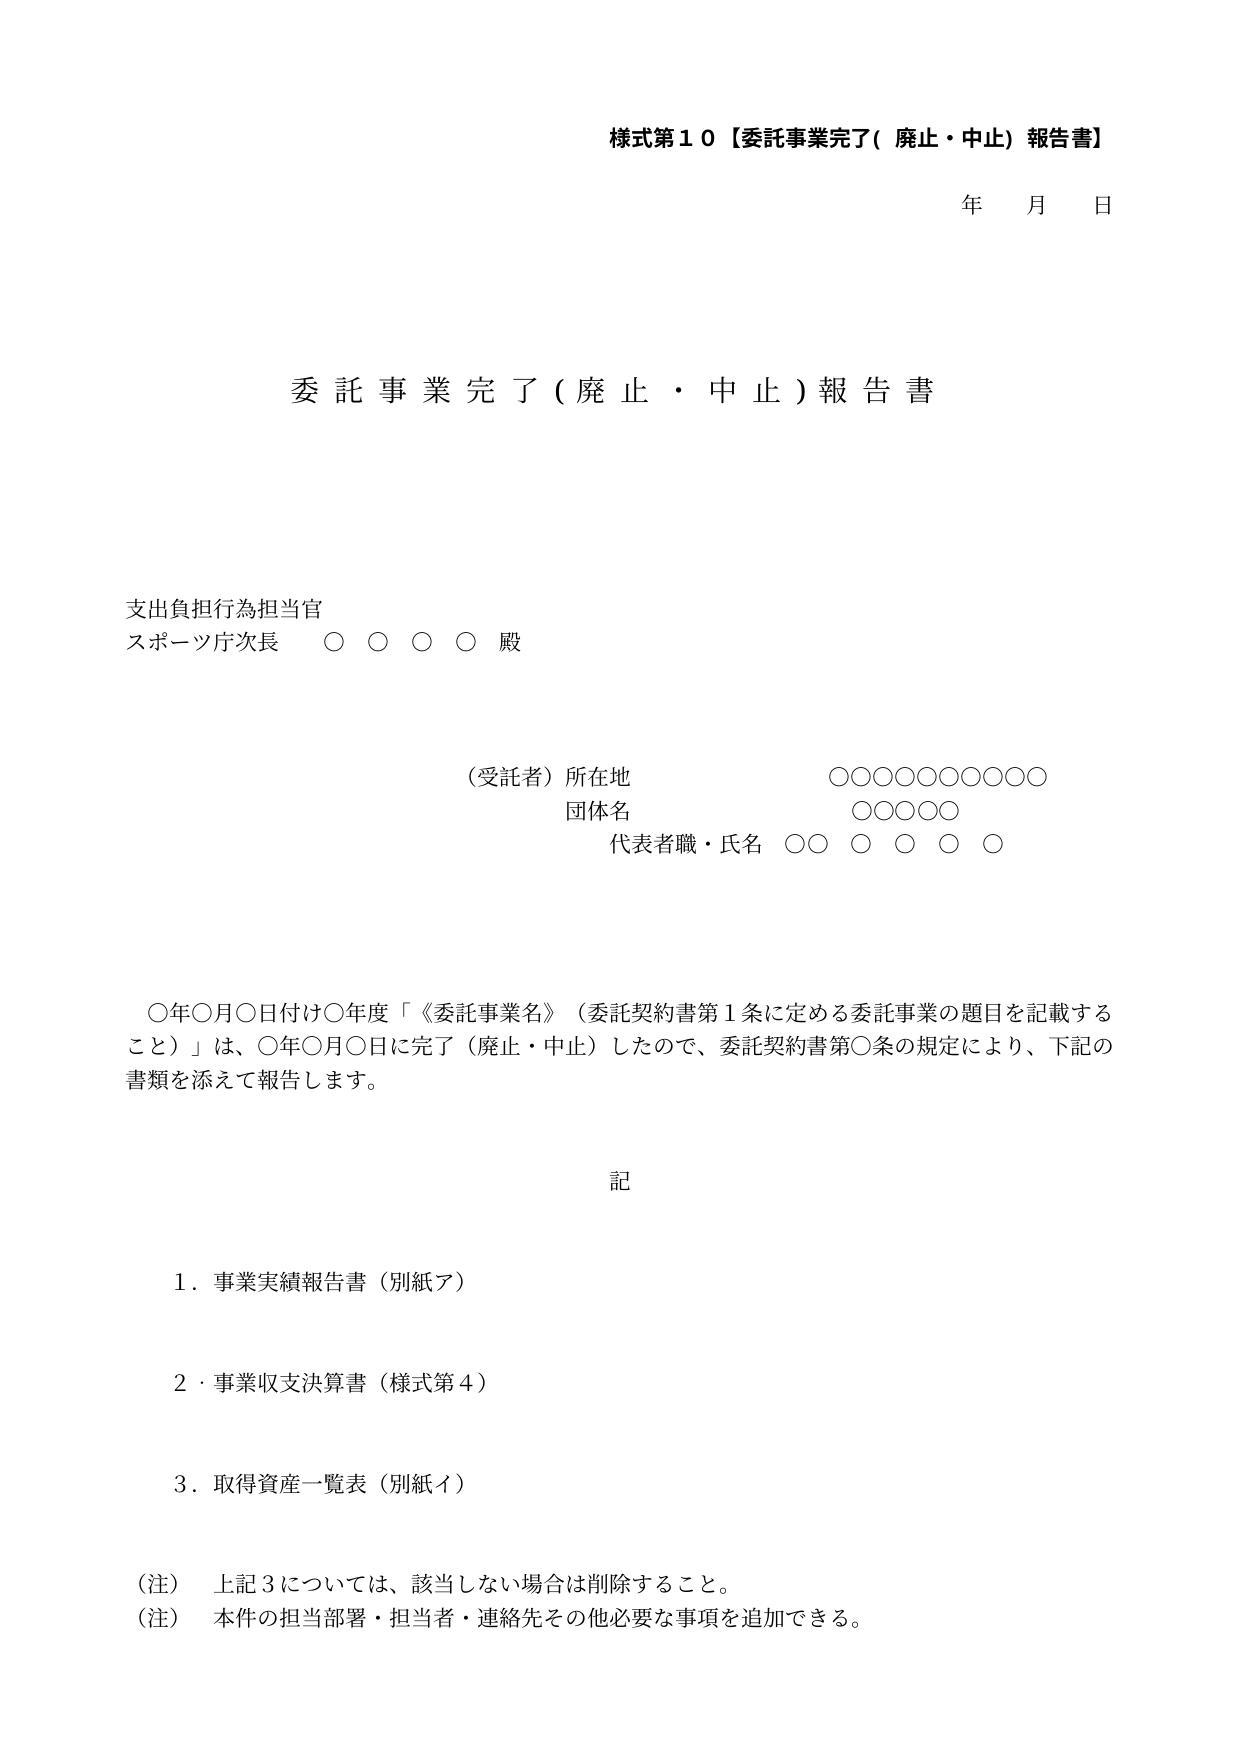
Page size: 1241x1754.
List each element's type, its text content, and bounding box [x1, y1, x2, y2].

text 委託事業完了(廃止・中止)報告書 [126, 355, 1114, 423]
text 団体名 ○○○○○ [126, 793, 1114, 826]
text １．事業実績報告書（別紙ア） [126, 1264, 1114, 1297]
text 様式第１０【委託事業完了(廃止・中止)報告書】 [126, 120, 1114, 153]
text ○年○月○日付け○年度「《委託事業名》（委託契約書第１条に定める委託事業の題目を記載すること）」は、○年○月○日に完了（廃止・中止）したので、委託契約書第○条の規定により、下記の書類を添えて報告します。 [126, 995, 1114, 1096]
text 記 [126, 1163, 1114, 1197]
text ２．事業収支決算書（様式第４） [126, 1365, 1114, 1398]
text 支出負担行為担当官 [126, 591, 1114, 624]
text （注） 本件の担当部署・担当者・連絡先その他必要な事項を追加できる。 [126, 1600, 1114, 1634]
text （注） 上記３については、該当しない場合は削除すること。 [126, 1567, 1114, 1600]
text ３．取得資産一覧表（別紙イ） [126, 1466, 1114, 1499]
text スポーツ庁次長 ○ ○ ○ ○ 殿 [126, 624, 1114, 658]
text （受託者）所在地 ○○○○○○○○○○ [126, 759, 1114, 793]
text 年 月 日 [126, 187, 1114, 221]
text 代表者職・氏名 ○○ ○ ○ ○ ○ [126, 826, 1114, 860]
